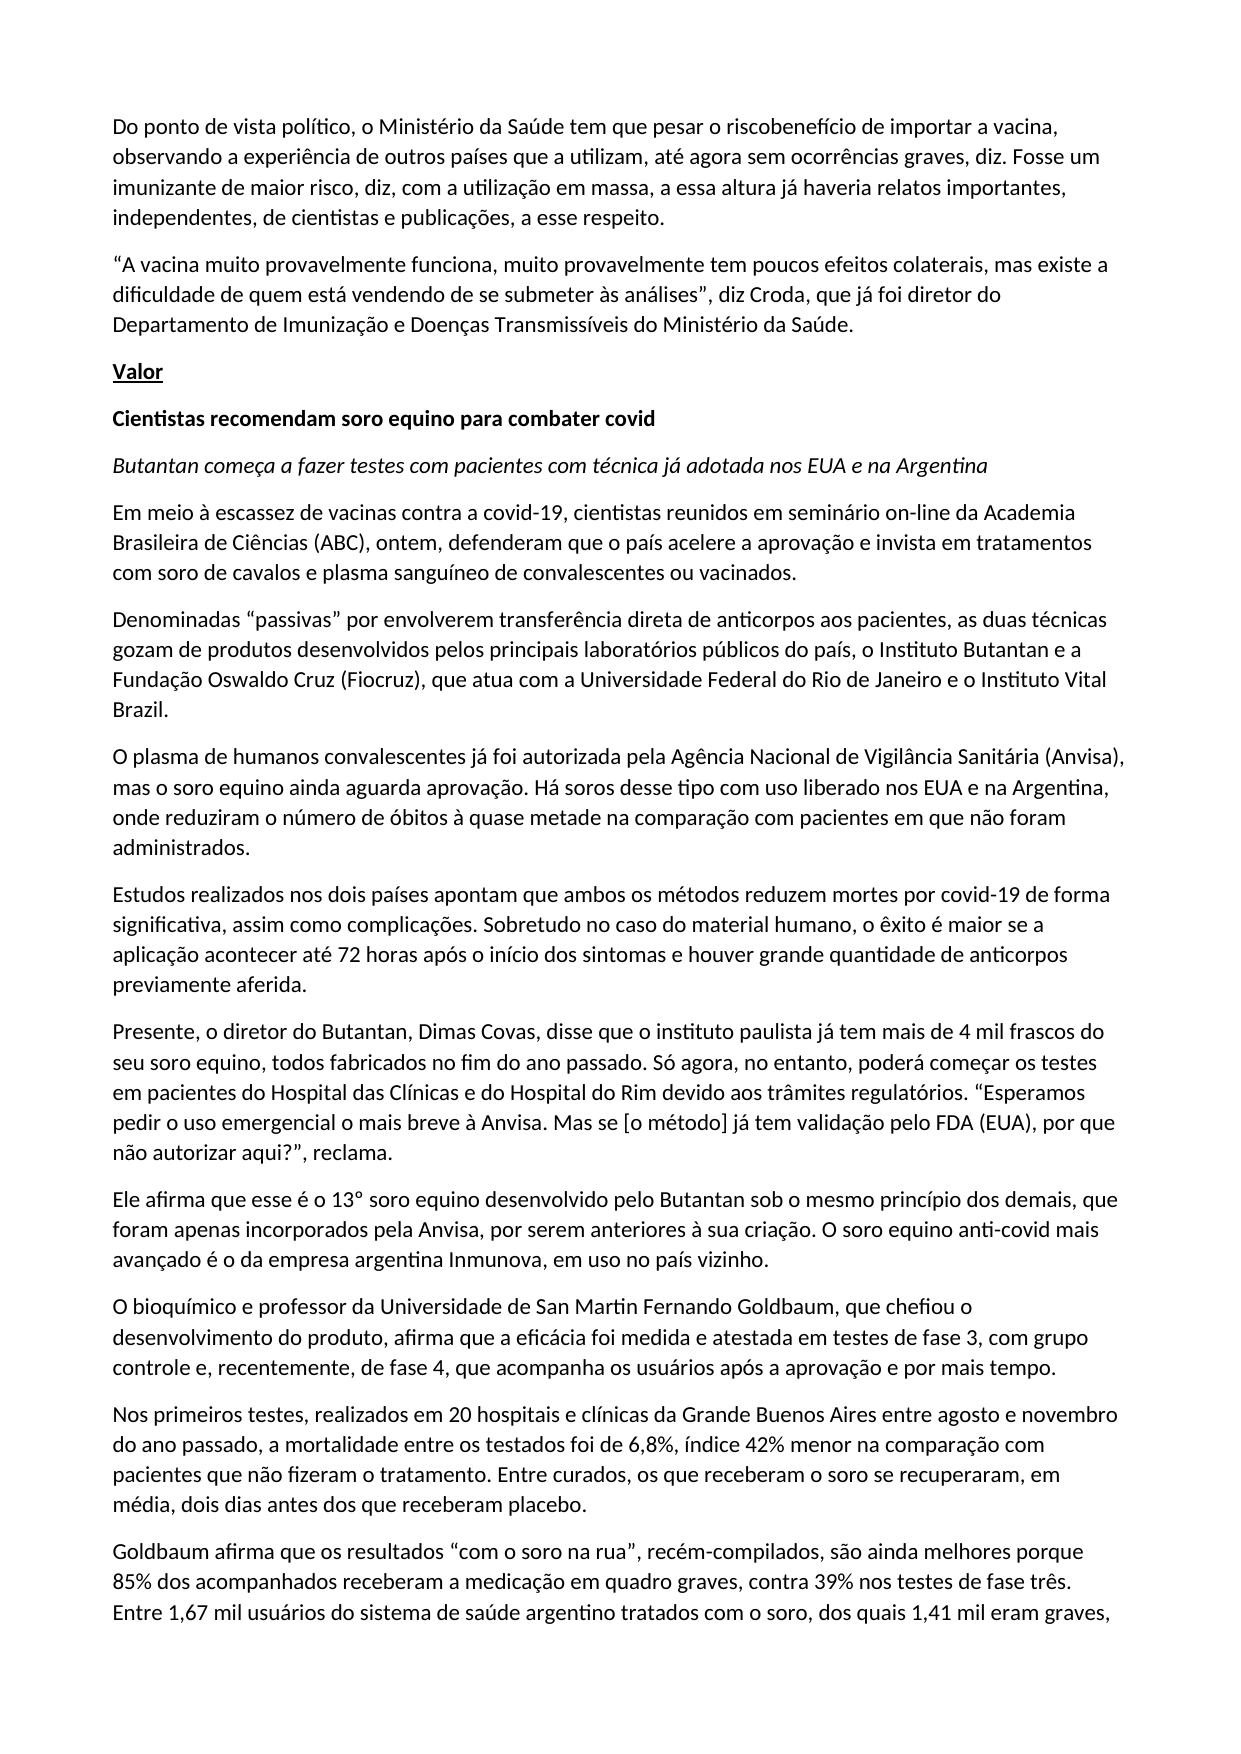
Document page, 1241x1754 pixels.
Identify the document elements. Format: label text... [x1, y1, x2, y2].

text Cientistas recomendam soro equino para combater covid [112, 404, 1128, 432]
text “A vacina muito provavelmente funciona, muito provavelmente tem poucos efeitos colaterais, mas existe a dificuldade de quem está vendendo de se submeter às análises”, diz Croda, que já foi diretor do Departamento de Imunização e Doenças Transmissíveis do Ministério da Saúde. [112, 250, 1128, 338]
text O bioquímico e professor da Universidade de San Martin Fernando Goldbaum, que chefiou o desenvolvimento do produto, afirma que a eficácia foi medida e atestada em testes de fase 3, com grupo controle e, recentemente, de fase 4, que acompanha os usuários após a aprovação e por mais tempo. [112, 1292, 1128, 1381]
text Butantan começa a fazer testes com pacientes com técnica já adotada nos EUA e na Argentina [112, 451, 1128, 479]
text O plasma de humanos convalescentes já foi autorizada pela Agência Nacional de Vigilância Sanitária (Anvisa), mas o soro equino ainda aguarda aprovação. Há soros desse tipo com uso liberado nos EUA e na Argentina, onde reduziram o número de óbitos à quase metade na comparação com pacientes em que não foram administrados. [112, 742, 1128, 861]
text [112, 1537, 1128, 1626]
text Em meio à escassez de vacinas contra a covid-19, cientistas reunidos em seminário on-line da Academia Brasileira de Ciências (ABC), ontem, defenderam que o país acelere a aprovação e invista em tratamentos com soro de cavalos e plasma sanguíneo de convalescentes ou vacinados. [112, 498, 1128, 586]
text Estudos realizados nos dois países apontam que ambos os métodos reduzem mortes por covid-19 de forma significativa, assim como complicações. Sobretudo no caso do material humano, o êxito é maior se a aplicação acontecer até 72 horas após o início dos sintomas e houver grande quantidade de anticorpos previamente aferida. [112, 880, 1128, 998]
text Presente, o diretor do Butantan, Dimas Covas, disse que o instituto paulista já tem mais de 4 mil frascos do seu soro equino, todos fabricados no fim do ano passado. Só agora, no entanto, poderá começar os testes em pacientes do Hospital das Clínicas e do Hospital do Rim devido aos trâmites regulatórios. “Esperamos pedir o uso emergencial o mais breve à Anvisa. Mas se [o método] já tem validação pelo FDA (EUA), por que não autorizar aqui?”, reclama. [112, 1017, 1128, 1166]
text Denominadas “passivas” por envolverem transferência direta de anticorpos aos pacientes, as duas técnicas gozam de produtos desenvolvidos pelos principais laboratórios públicos do país, o Instituto Butantan e a Fundação Oswaldo Cruz (Fiocruz), que atua com a Universidade Federal do Rio de Janeiro e o Instituto Vital Brazil. [112, 605, 1128, 723]
text Nos primeiros testes, realizados em 20 hospitais e clínicas da Grande Buenos Aires entre agosto e novembro do ano passado, a mortalidade entre os testados foi de 6,8%, índice 42% menor na comparação com pacientes que não fizeram o tratamento. Entre curados, os que receberam o soro se recuperaram, em média, dois dias antes dos que receberam placebo. [112, 1400, 1128, 1518]
text Valor [112, 357, 1128, 385]
text Ele afirma que esse é o 13º soro equino desenvolvido pelo Butantan sob o mesmo princípio dos demais, que foram apenas incorporados pela Anvisa, por serem anteriores à sua criação. O soro equino anti-covid mais avançado é o da empresa argentina Inmunova, em uso no país vizinho. [112, 1185, 1128, 1273]
text Do ponto de vista político, o Ministério da Saúde tem que pesar o riscobenefício de importar a vacina, observando a experiência de outros países que a utilizam, até agora sem ocorrências graves, diz. Fosse um imunizante de maior risco, diz, com a utilização em massa, a essa altura já haveria relatos importantes, independentes, de cientistas e publicações, a esse respeito. [112, 112, 1128, 231]
